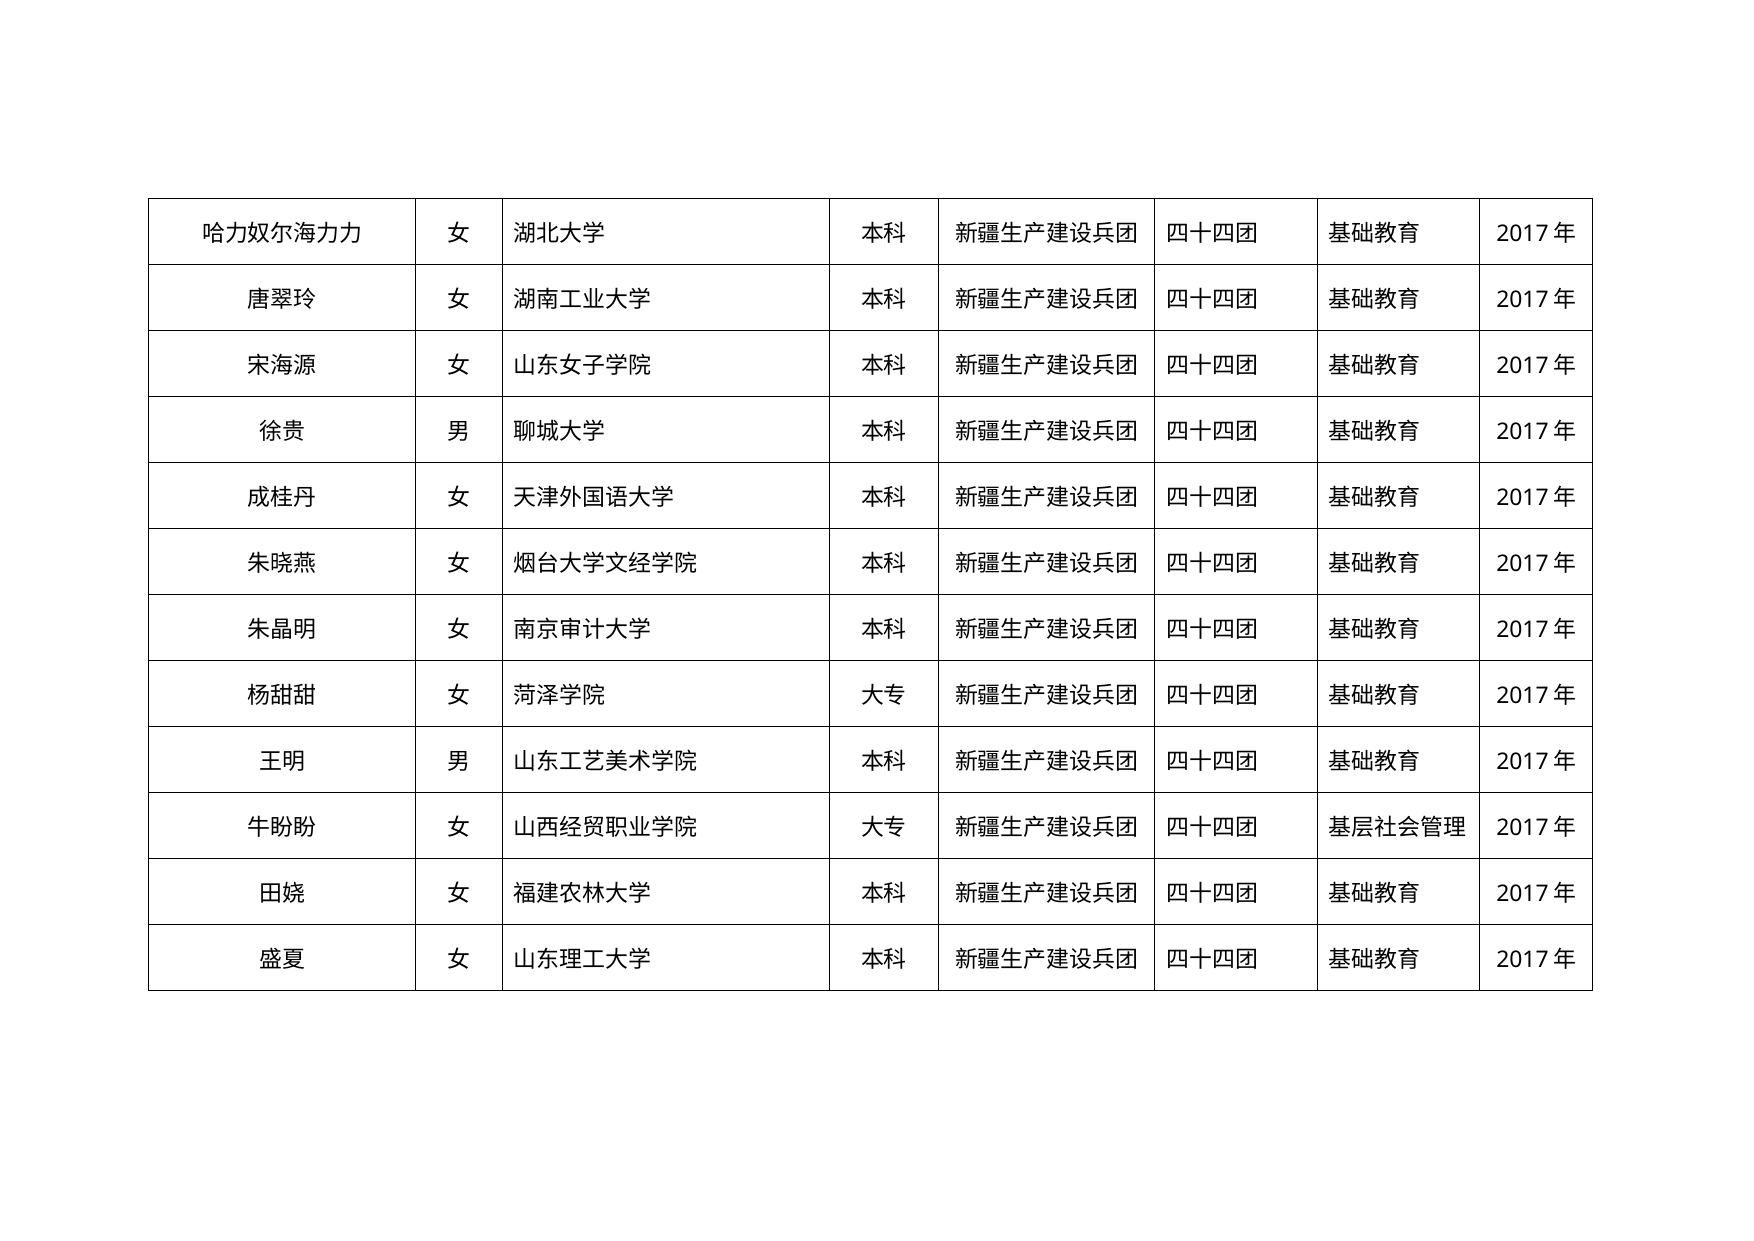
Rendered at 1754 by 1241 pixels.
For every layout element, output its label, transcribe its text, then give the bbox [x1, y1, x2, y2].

table_cell 本科 [830, 463, 938, 528]
table_cell 本科 [830, 199, 938, 264]
table_cell 2017年 [1480, 793, 1592, 858]
table_cell 唐翠玲 [149, 265, 415, 330]
table_cell 四十四团 [1155, 463, 1317, 528]
table_cell 聊城大学 [503, 397, 829, 462]
table_cell 女 [416, 265, 502, 330]
table_cell 四十四团 [1155, 859, 1317, 924]
table_cell 基础教育 [1318, 529, 1479, 594]
table_cell 新疆生产建设兵团 [939, 529, 1154, 594]
table_cell 牛盼盼 [149, 793, 415, 858]
table_cell 朱晓燕 [149, 529, 415, 594]
table_cell 女 [416, 859, 502, 924]
table_cell 女 [416, 199, 502, 264]
table_cell 山东工艺美术学院 [503, 727, 829, 792]
table_cell 男 [416, 727, 502, 792]
table_cell 徐贵 [149, 397, 415, 462]
table_cell 女 [416, 331, 502, 396]
table_cell 本科 [830, 265, 938, 330]
table_cell 2017年 [1480, 199, 1592, 264]
table_cell 女 [416, 463, 502, 528]
table_cell 女 [416, 925, 502, 990]
table_cell 四十四团 [1155, 397, 1317, 462]
table_cell 福建农林大学 [503, 859, 829, 924]
table_cell 新疆生产建设兵团 [939, 199, 1154, 264]
table_cell 2017年 [1480, 265, 1592, 330]
table_cell 宋海源 [149, 331, 415, 396]
table_cell 基础教育 [1318, 661, 1479, 726]
table_cell 新疆生产建设兵团 [939, 925, 1154, 990]
table_cell 基础教育 [1318, 463, 1479, 528]
table_cell 成桂丹 [149, 463, 415, 528]
table_cell 山东女子学院 [503, 331, 829, 396]
table_cell 王明 [149, 727, 415, 792]
table_cell 基础教育 [1318, 331, 1479, 396]
table_cell 新疆生产建设兵团 [939, 265, 1154, 330]
table_cell 女 [416, 595, 502, 660]
table_cell 新疆生产建设兵团 [939, 727, 1154, 792]
table_cell 2017年 [1480, 463, 1592, 528]
table_cell 本科 [830, 397, 938, 462]
table_cell 四十四团 [1155, 265, 1317, 330]
table_cell 新疆生产建设兵团 [939, 859, 1154, 924]
table_cell 南京审计大学 [503, 595, 829, 660]
table_cell 女 [416, 661, 502, 726]
table_cell 本科 [830, 595, 938, 660]
table_cell 四十四团 [1155, 727, 1317, 792]
table_cell 哈力奴尔海力力 [149, 199, 415, 264]
table_cell 山西经贸职业学院 [503, 793, 829, 858]
table_cell 本科 [830, 925, 938, 990]
table_cell 湖南工业大学 [503, 265, 829, 330]
table_cell 本科 [830, 859, 938, 924]
table_cell 新疆生产建设兵团 [939, 793, 1154, 858]
table_cell 女 [416, 793, 502, 858]
table_cell 四十四团 [1155, 199, 1317, 264]
table_cell 基础教育 [1318, 265, 1479, 330]
table_cell 2017年 [1480, 925, 1592, 990]
table_cell 新疆生产建设兵团 [939, 595, 1154, 660]
table_cell 四十四团 [1155, 331, 1317, 396]
table_cell 基础教育 [1318, 727, 1479, 792]
table_cell 2017年 [1480, 859, 1592, 924]
table_cell 本科 [830, 727, 938, 792]
table_cell 山东理工大学 [503, 925, 829, 990]
table_cell 新疆生产建设兵团 [939, 661, 1154, 726]
table_cell 大专 [830, 661, 938, 726]
table_cell 湖北大学 [503, 199, 829, 264]
table_cell 四十四团 [1155, 925, 1317, 990]
table_cell 四十四团 [1155, 793, 1317, 858]
table_cell 本科 [830, 331, 938, 396]
table_cell 基础教育 [1318, 925, 1479, 990]
table_cell 朱晶明 [149, 595, 415, 660]
table_cell 烟台大学文经学院 [503, 529, 829, 594]
table_cell 菏泽学院 [503, 661, 829, 726]
table_cell 四十四团 [1155, 529, 1317, 594]
table_cell 新疆生产建设兵团 [939, 331, 1154, 396]
table_cell 2017年 [1480, 595, 1592, 660]
table_cell 基层社会管理 [1318, 793, 1479, 858]
table_cell 2017年 [1480, 331, 1592, 396]
table_cell 基础教育 [1318, 595, 1479, 660]
table_cell 男 [416, 397, 502, 462]
table_cell 2017年 [1480, 397, 1592, 462]
table_cell 2017年 [1480, 529, 1592, 594]
table_cell 天津外国语大学 [503, 463, 829, 528]
table_cell 大专 [830, 793, 938, 858]
table_cell 四十四团 [1155, 661, 1317, 726]
table_cell 杨甜甜 [149, 661, 415, 726]
table_cell 女 [416, 529, 502, 594]
table_cell 田娆 [149, 859, 415, 924]
table_cell 基础教育 [1318, 859, 1479, 924]
table_cell 2017年 [1480, 727, 1592, 792]
table_cell 基础教育 [1318, 199, 1479, 264]
table_cell 盛夏 [149, 925, 415, 990]
table_cell 新疆生产建设兵团 [939, 397, 1154, 462]
table_cell 2017年 [1480, 661, 1592, 726]
table_cell 四十四团 [1155, 595, 1317, 660]
table_cell 基础教育 [1318, 397, 1479, 462]
table_cell 新疆生产建设兵团 [939, 463, 1154, 528]
table_cell 本科 [830, 529, 938, 594]
